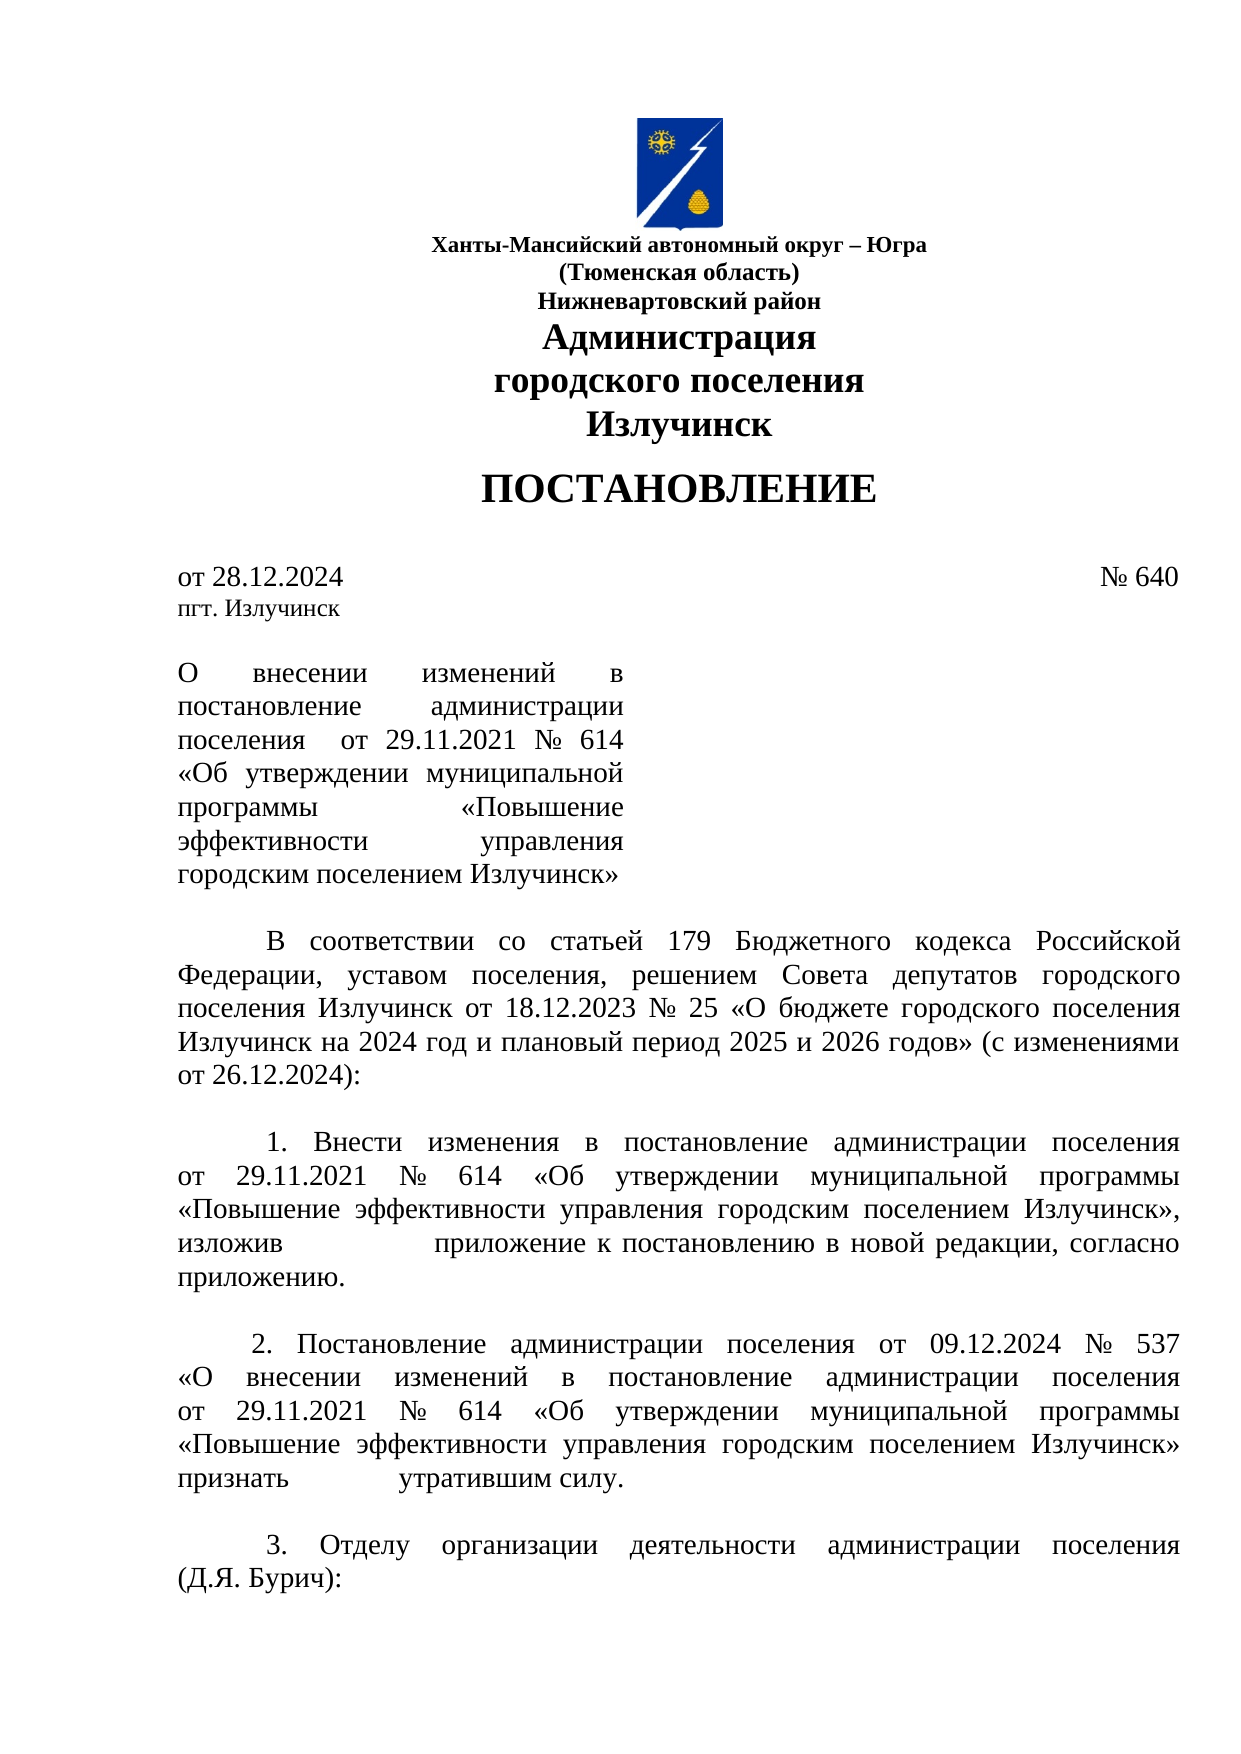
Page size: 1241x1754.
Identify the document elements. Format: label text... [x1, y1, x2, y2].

title Излучинск [177, 401, 1181, 444]
text 1. Внести изменения в постановление администрации поселения от 29.11.2021 № 614 «Об утверждении муниципальной программы «Повышение эффективности управления городским поселением Излучинск», изложив приложение к постановлению в новой редакции, согласно приложению. [177, 1124, 1181, 1292]
text 2. Постановление администрации поселения от 09.12.2024 № 537 «О внесении изменений в постановление администрации поселения от 29.11.2021 № 614 «Об утверждении муниципальной программы «Повышение эффективности управления городским поселением Излучинск» признать утратившим силу. [177, 1326, 1181, 1493]
title городского поселения [177, 358, 1181, 401]
subtitle ПОСТАНОВЛЕНИЕ [177, 463, 1181, 511]
text В соответствии со статьей 179 Бюджетного кодекса Российской Федерации, уставом поселения, решением Совета депутатов городского поселения Излучинск от 18.12.2023 № 25 «О бюджете городского поселения Излучинск на 2024 год и плановый период 2025 и 2026 годов» (с изменениями от 26.12.2024): [177, 923, 1181, 1091]
text 3. Отделу организации деятельности администрации поселения (Д.Я. Бурич): [177, 1527, 1181, 1594]
text от 28.12.2024 № 640 [177, 559, 1181, 593]
picture [635, 118, 723, 231]
text Нижневартовский район [177, 286, 1181, 315]
subtitle Ханты-Мансийский автономный округ – Югра [177, 231, 1181, 257]
subtitle Администрация [177, 315, 1181, 358]
text (Тюменская область) [177, 257, 1181, 286]
text пгт. Излучинск [177, 593, 1181, 621]
table_header О внесении изменений в постановление администрации поселения от 29.11.2021 № 614 «Об утверждении муниципальной программы «Повышение эффективности управления городским поселением Излучинск» [166, 655, 635, 890]
